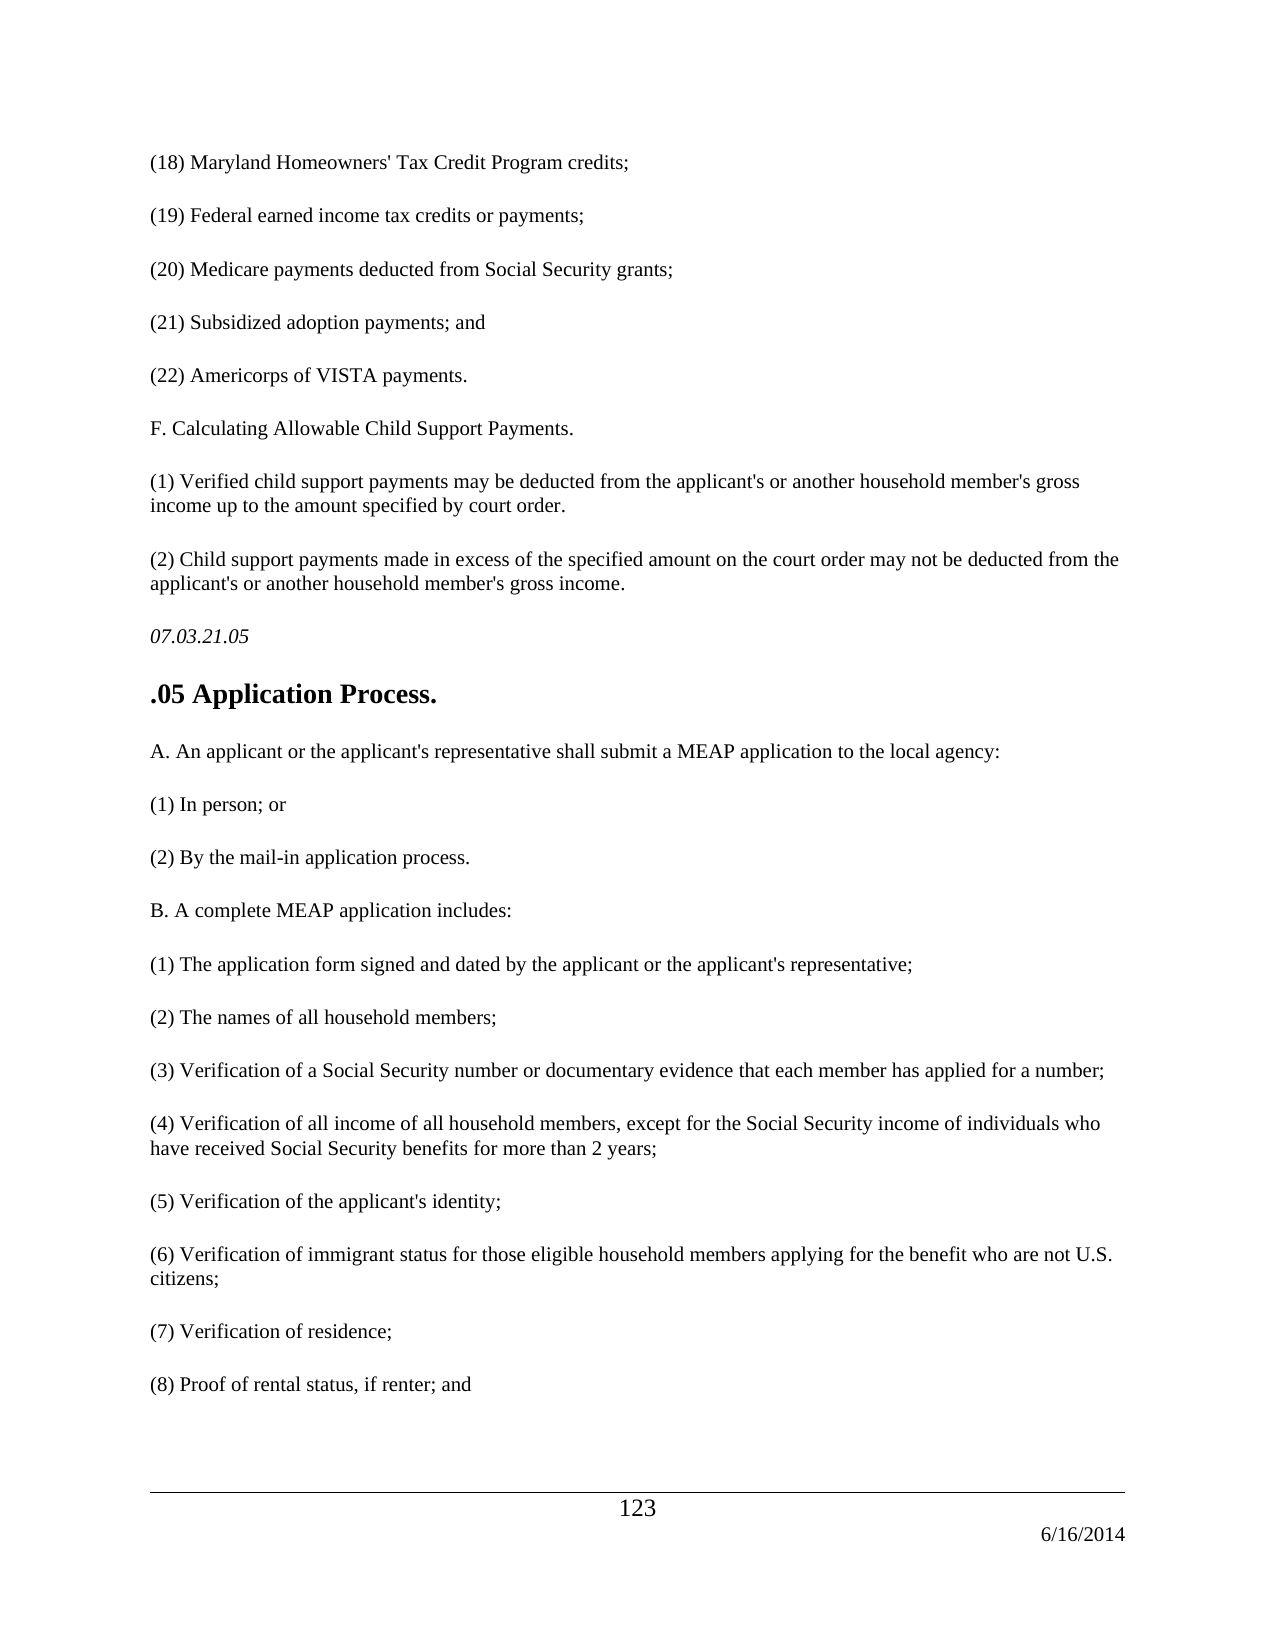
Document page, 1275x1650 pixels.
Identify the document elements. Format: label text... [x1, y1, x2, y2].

text (6) Verification of immigrant status for those eligible household members applying for the benefit who are not U.S. citizens; [150, 1242, 1125, 1290]
text (1) Verified child support payments may be deducted from the applicant's or another household member's gross income up to the amount specified by court order. [150, 469, 1125, 517]
text B. A complete MEAP application includes: [150, 898, 1125, 922]
text (2) By the mail-in application process. [150, 845, 1125, 869]
text (8) Proof of rental status, if renter; and [150, 1372, 1125, 1396]
text (4) Verification of all income of all household members, except for the Social Security income of individuals who have received Social Security benefits for more than 2 years; [150, 1111, 1125, 1159]
text .05 Application Process. [150, 677, 1125, 709]
text (2) The names of all household members; [150, 1005, 1125, 1029]
text (3) Verification of a Social Security number or documentary evidence that each member has applied for a number; [150, 1058, 1125, 1082]
text (18) Maryland Homeowners' Tax Credit Program credits; [150, 150, 1125, 174]
text (19) Federal earned income tax credits or payments; [150, 203, 1125, 227]
text 07.03.21.05 [150, 624, 1125, 648]
text F. Calculating Allowable Child Support Payments. [150, 416, 1125, 440]
text (22) Americorps of VISTA payments. [150, 363, 1125, 387]
text A. An applicant or the applicant's representative shall submit a MEAP application to the local agency: [150, 739, 1125, 763]
text (20) Medicare payments deducted from Social Security grants; [150, 256, 1125, 281]
text (1) The application form signed and dated by the applicant or the applicant's representative; [150, 952, 1125, 976]
text (7) Verification of residence; [150, 1319, 1125, 1343]
text (1) In person; or [150, 792, 1125, 816]
text (21) Subsidized adoption payments; and [150, 310, 1125, 334]
text (5) Verification of the applicant's identity; [150, 1189, 1125, 1213]
text (2) Child support payments made in excess of the specified amount on the court order may not be deducted from the applicant's or another household member's gross income. [150, 547, 1125, 595]
